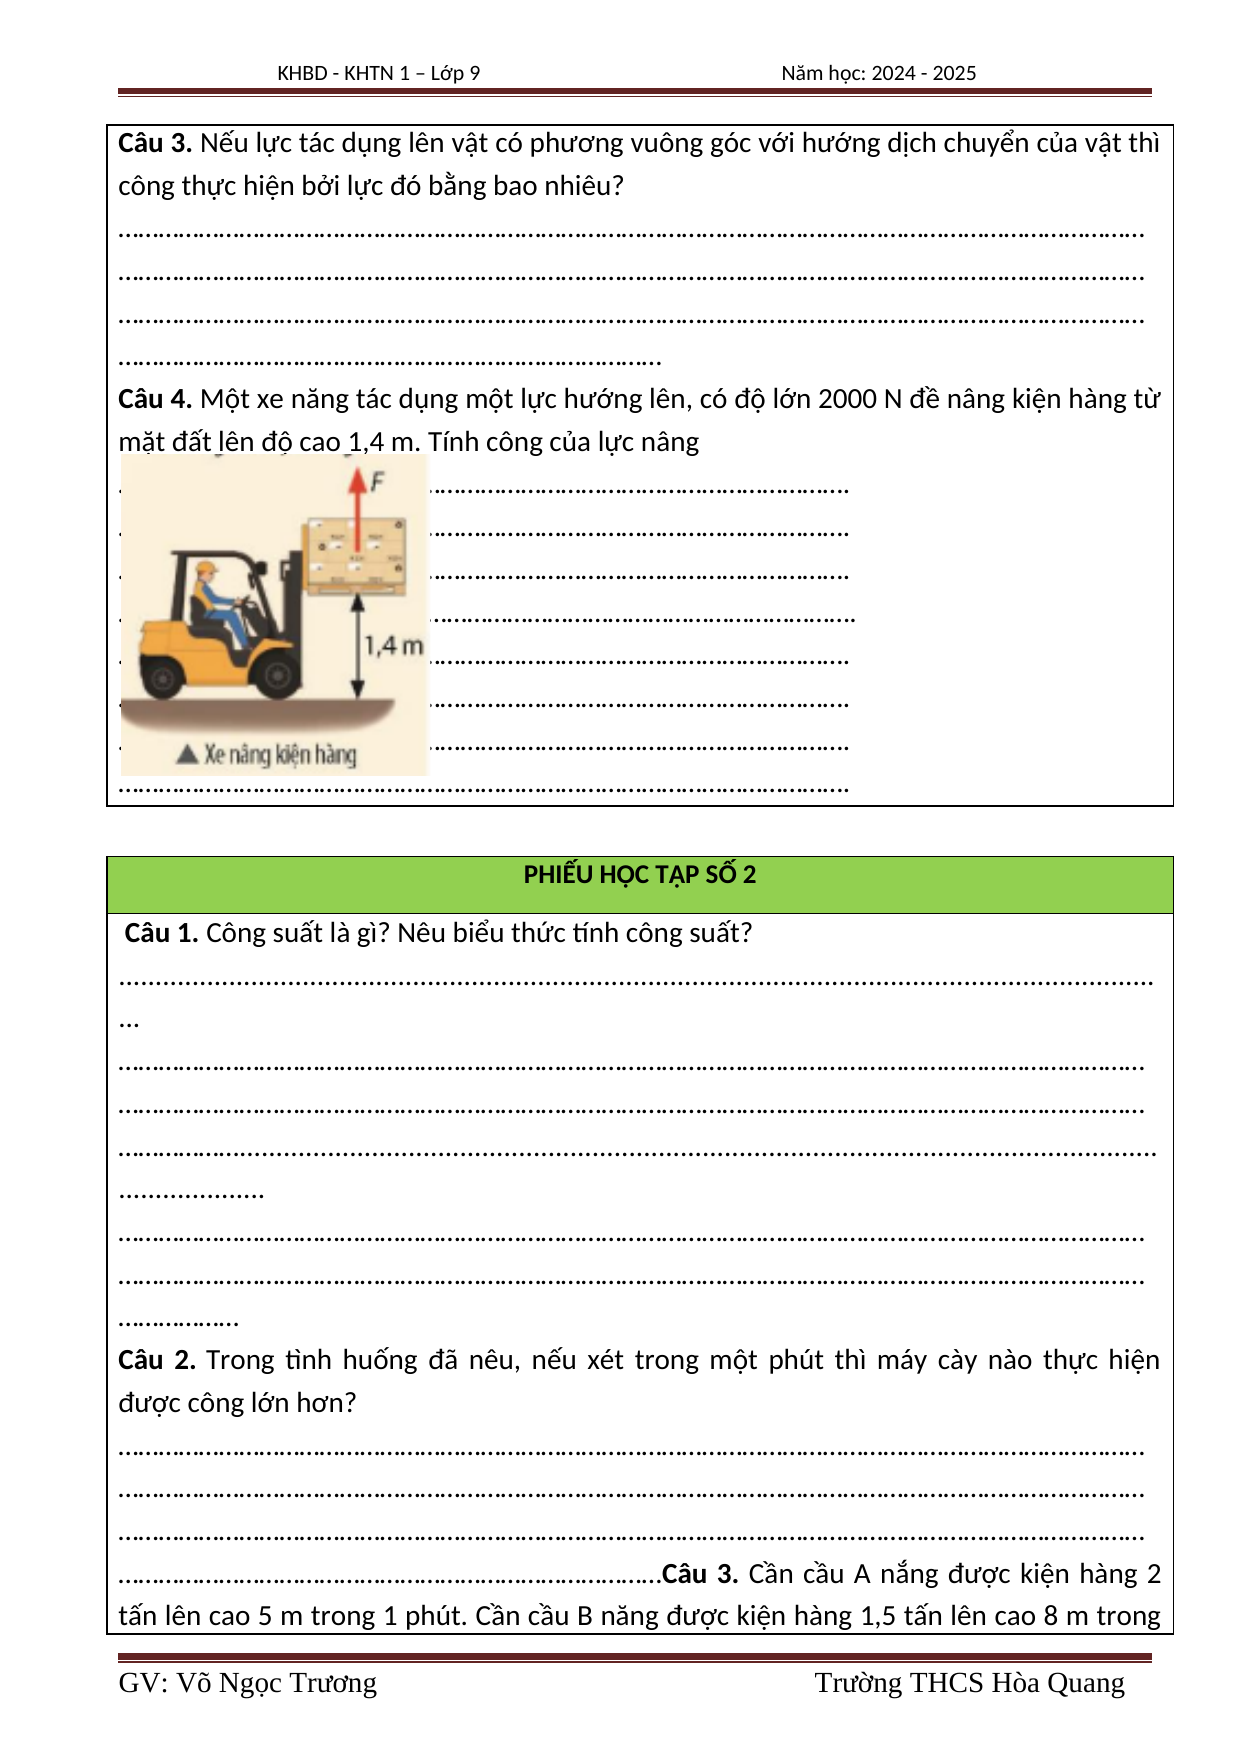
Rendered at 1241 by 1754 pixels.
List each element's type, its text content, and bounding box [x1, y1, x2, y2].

picture [121, 454, 431, 776]
table_header PHIẾU HỌC TẬP SỐ 2 [108, 857, 1173, 913]
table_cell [108, 914, 1173, 1633]
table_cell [108, 126, 1173, 805]
